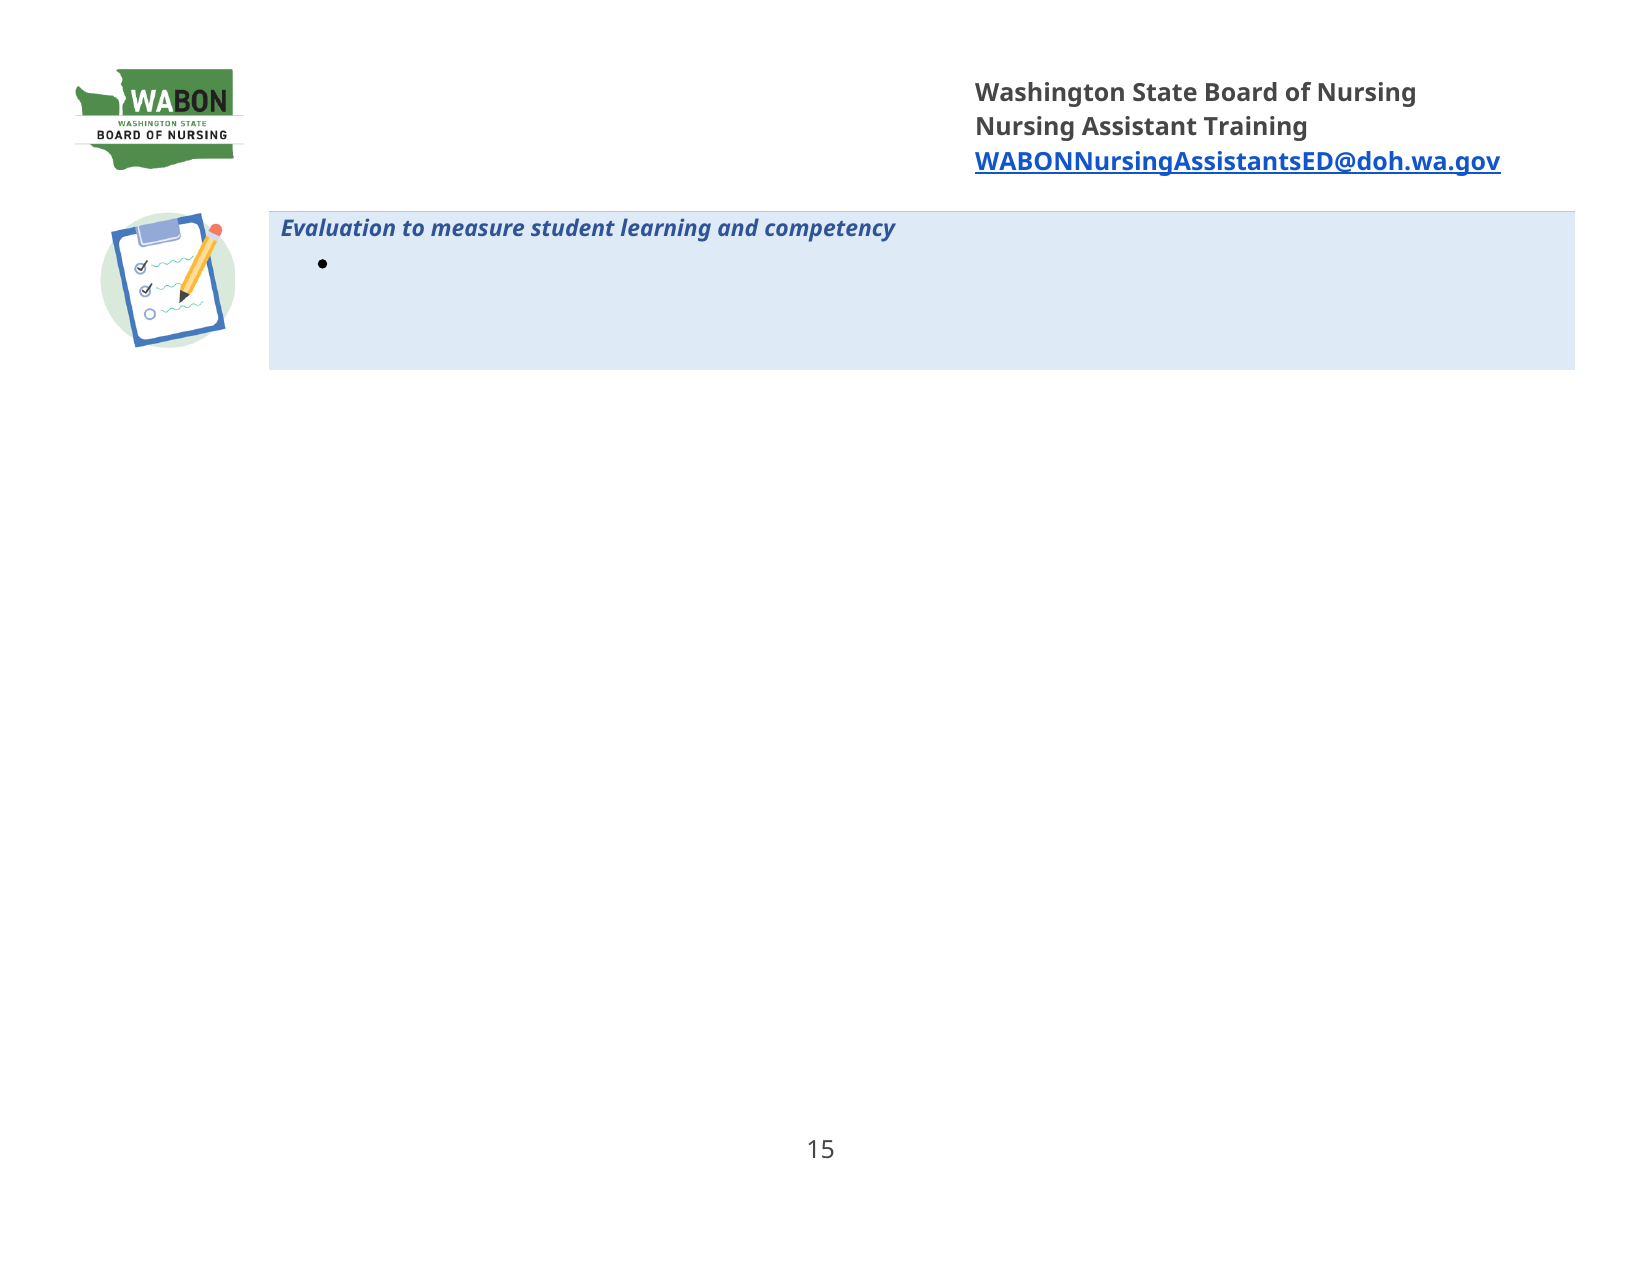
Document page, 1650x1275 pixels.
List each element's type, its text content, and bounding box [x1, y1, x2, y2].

table_cell [75, 211, 269, 370]
picture [100, 212, 236, 348]
picture [75, 35, 244, 204]
table_cell Evaluation to measure student learning and competency [269, 212, 1575, 370]
